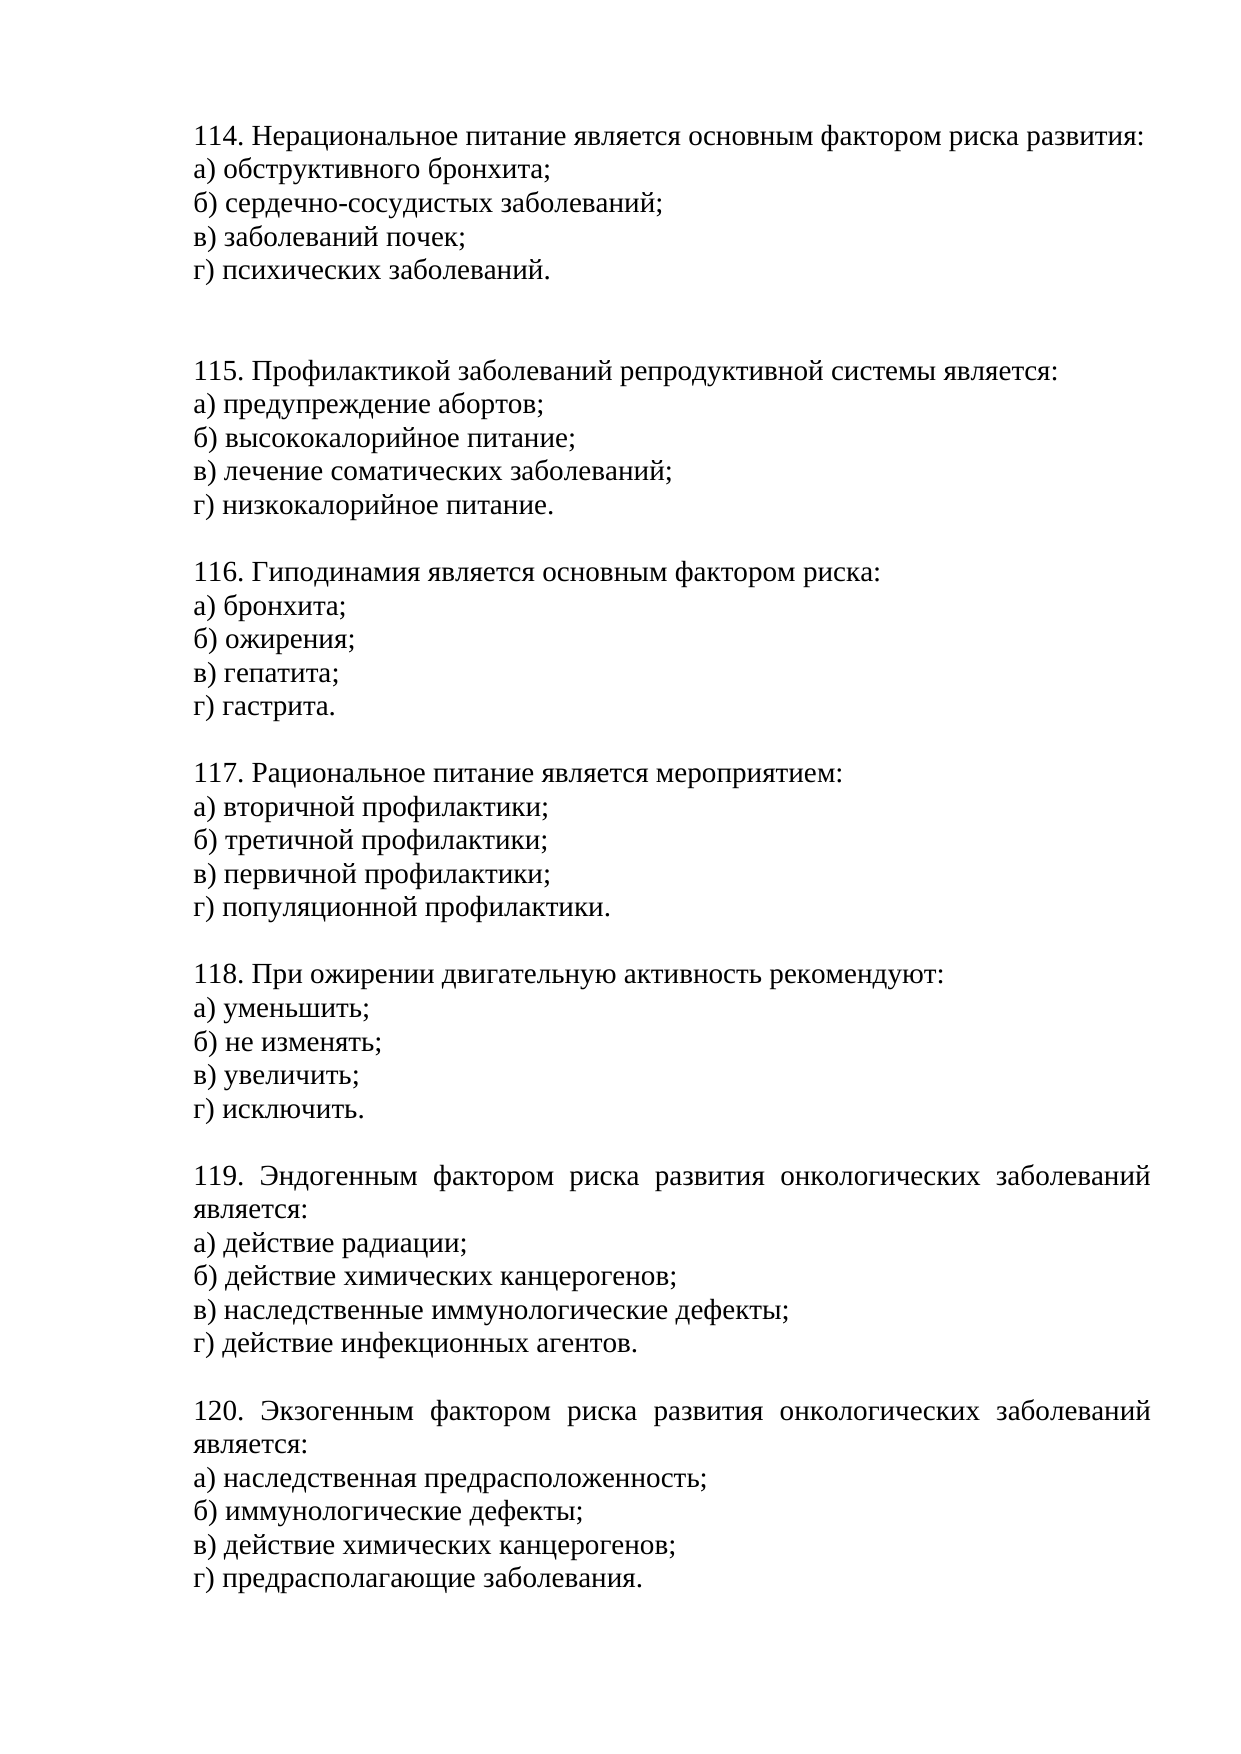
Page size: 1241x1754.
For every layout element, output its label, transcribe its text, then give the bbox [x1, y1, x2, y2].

list 116. Гиподинамия является основным фактором риска: [193, 554, 1152, 588]
list 120. Экзогенным фактором риска развития онкологических заболеваний является: [193, 1393, 1152, 1460]
list г) популяционной профилактики. [193, 889, 1152, 923]
list в) гепатита; [193, 655, 1152, 688]
list в) лечение соматических заболеваний; [193, 453, 1152, 487]
list в) наследственные иммунологические дефекты; [193, 1292, 1152, 1326]
list а) бронхита; [193, 588, 1152, 621]
list б) высококалорийное питание; [193, 420, 1152, 453]
list г) психических заболеваний. [193, 252, 1152, 286]
list б) иммунологические дефекты; [193, 1493, 1152, 1527]
list в) действие химических канцерогенов; [193, 1527, 1152, 1560]
list г) предрасполагающие заболевания. [193, 1560, 1152, 1594]
list в) первичной профилактики; [193, 856, 1152, 889]
list 118. При ожирении двигательную активность рекомендуют: [193, 957, 1152, 990]
list б) сердечно-сосудистых заболеваний; [193, 185, 1152, 219]
list б) не изменять; [193, 1024, 1152, 1057]
list 115. Профилактикой заболеваний репродуктивной системы является: [193, 353, 1152, 386]
list а) вторичной профилактики; [193, 789, 1152, 822]
list 117. Рациональное питание является мероприятием: [193, 755, 1152, 789]
list в) увеличить; [193, 1057, 1152, 1091]
list г) действие инфекционных агентов. [193, 1326, 1152, 1359]
list а) действие радиации; [193, 1225, 1152, 1258]
list б) третичной профилактики; [193, 822, 1152, 856]
list а) обструктивного бронхита; [193, 152, 1152, 185]
list г) низкокалорийное питание. [193, 487, 1152, 521]
list а) наследственная предрасположенность; [193, 1460, 1152, 1493]
list б) ожирения; [193, 621, 1152, 655]
list г) гастрита. [193, 688, 1152, 722]
list 114. Нерациональное питание является основным фактором риска развития: [193, 118, 1152, 152]
list б) действие химических канцерогенов; [193, 1258, 1152, 1292]
list в) заболеваний почек; [193, 219, 1152, 252]
list а) предупреждение абортов; [193, 386, 1152, 420]
list г) исключить. [193, 1091, 1152, 1124]
list а) уменьшить; [193, 990, 1152, 1024]
list 119. Эндогенным фактором риска развития онкологических заболеваний является: [193, 1158, 1152, 1225]
